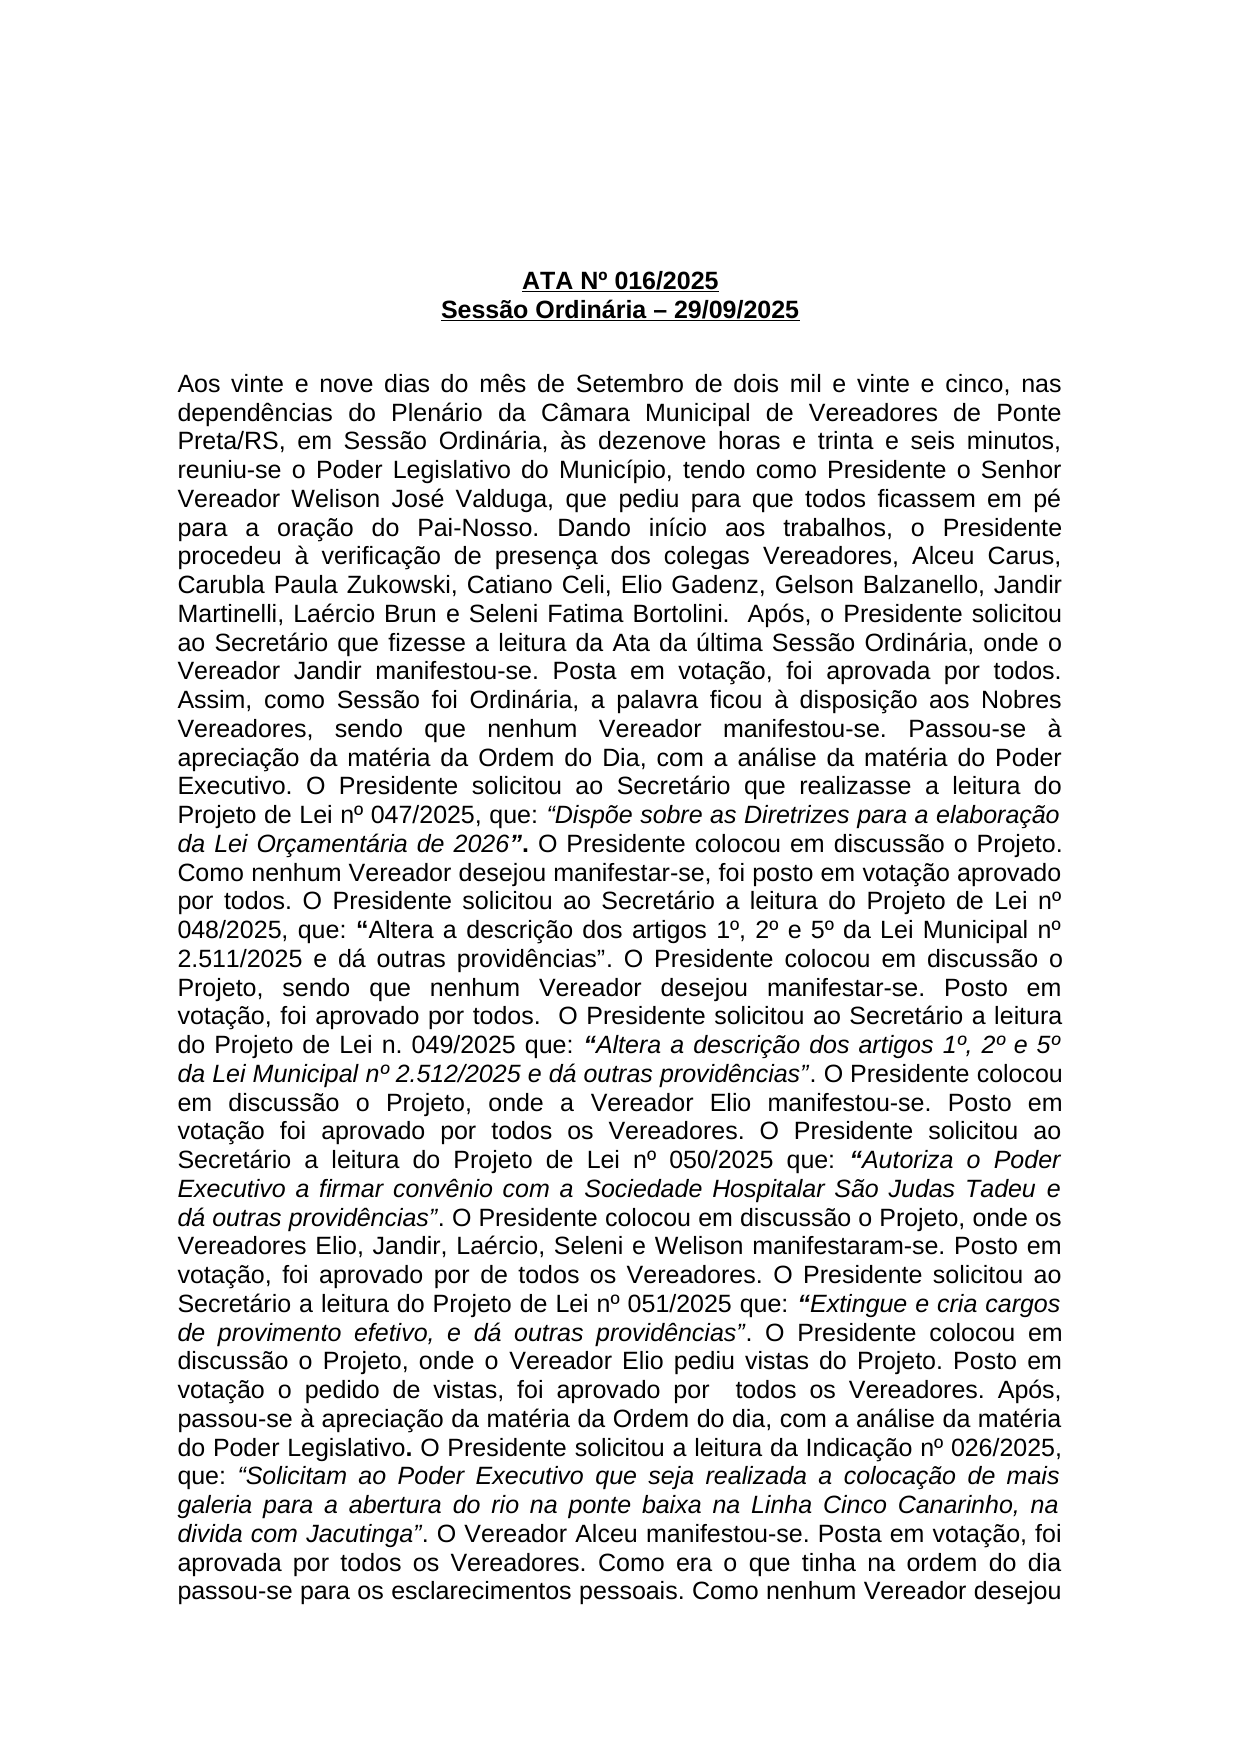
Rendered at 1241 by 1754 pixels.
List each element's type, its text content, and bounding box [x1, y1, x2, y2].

text Sessão Ordinária – 29/09/2025 [177, 294, 1063, 323]
text ATA Nº 016/2025 [177, 266, 1063, 294]
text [177, 369, 1063, 1605]
